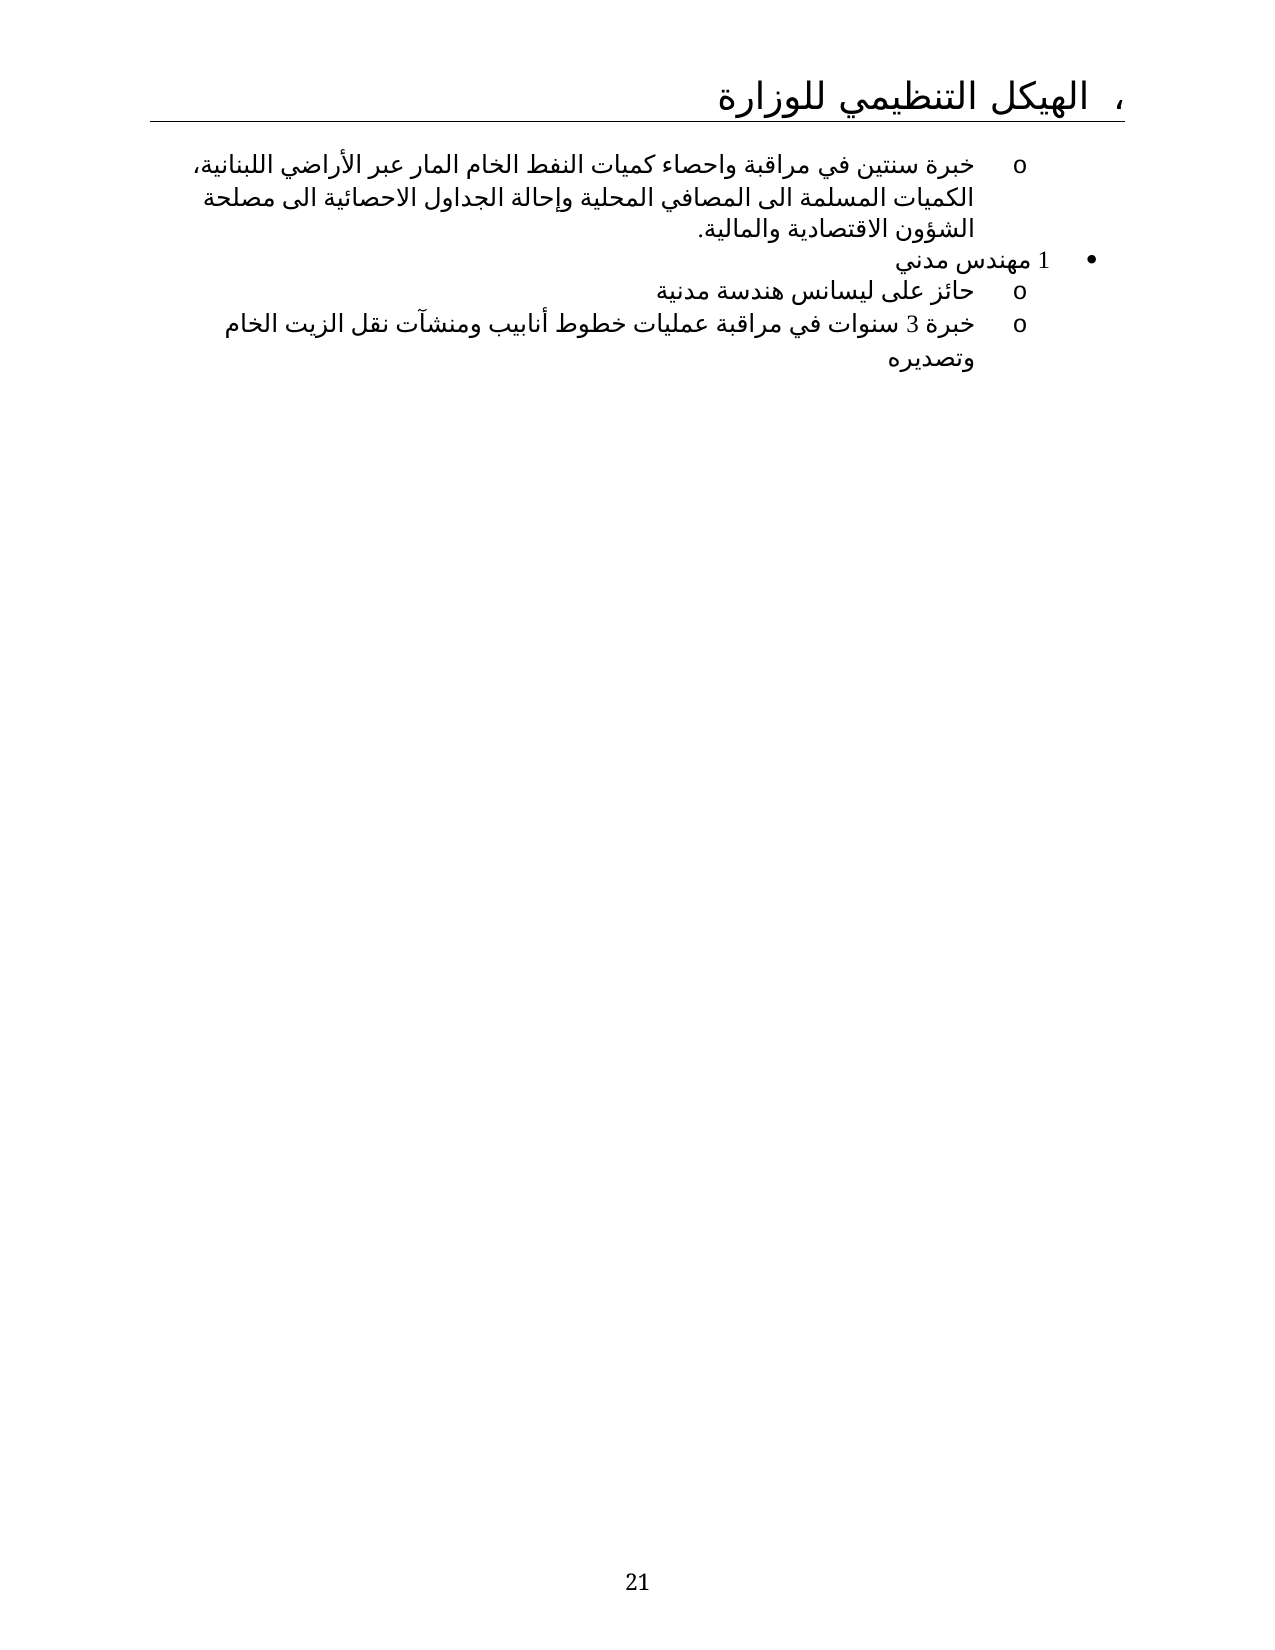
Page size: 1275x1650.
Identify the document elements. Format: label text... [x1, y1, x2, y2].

list 1 مهندس مدني [150, 245, 1087, 274]
list حائز على ليسانس هندسة مدنية [150, 276, 1012, 307]
list خبرة سنتين في مراقبة واحصاء كميات النفط الخام المار عبر الأراضي اللبنانية، الكميات المسلمة الى المصافي المحلية وإحالة الجداول الاحصائية الى مصلحة الشؤون الاقتصادية والمالية. [150, 150, 1012, 243]
list خبرة 3 سنوات في مراقبة عمليات خطوط أنابيب ومنشآت نقل الزيت الخام وتصديره [150, 309, 1012, 371]
